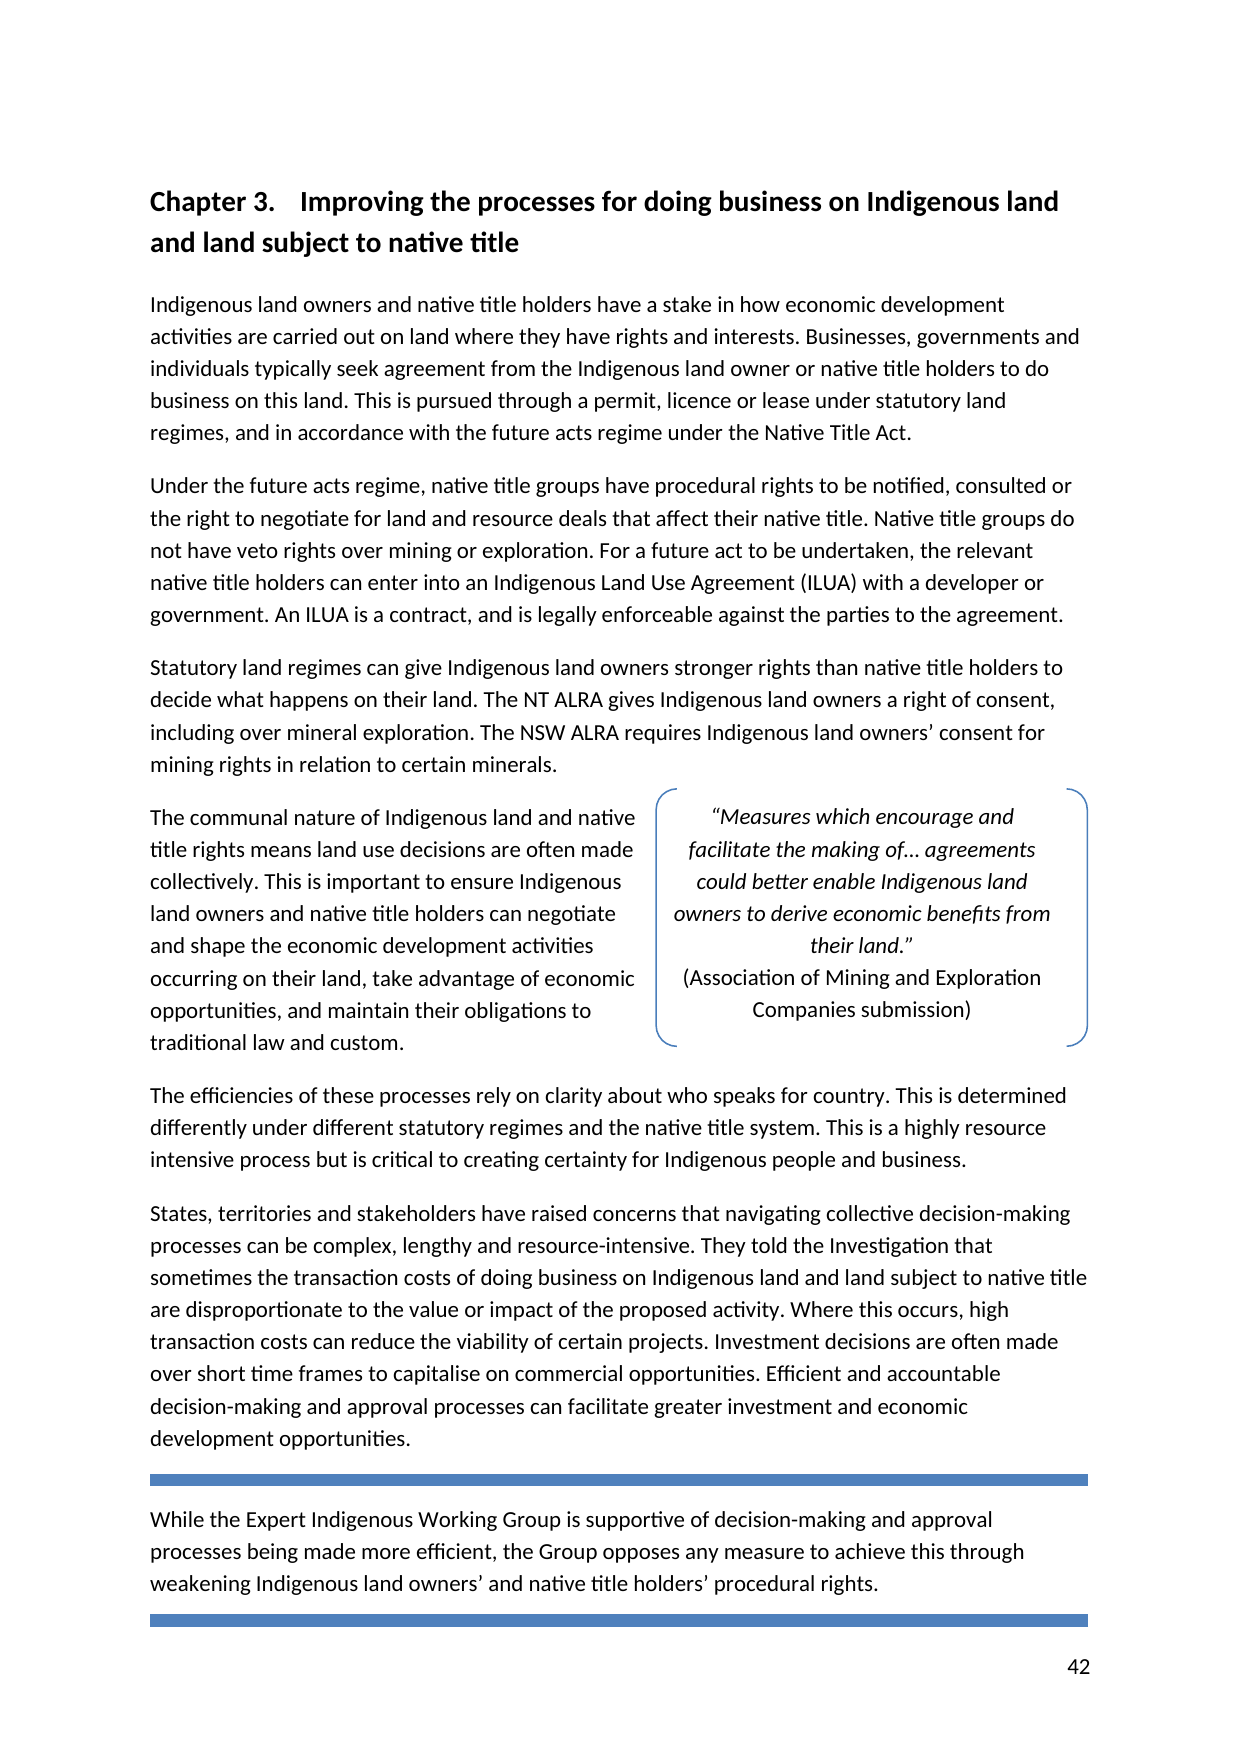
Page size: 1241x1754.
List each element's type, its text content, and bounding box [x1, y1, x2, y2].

text States, territories and stakeholders have raised concerns that navigating collective decision-making processes can be complex, lengthy and resource-intensive. They told the Investigation that sometimes the transaction costs of doing business on Indigenous land and land subject to native title are disproportionate to the value or impact of the proposed activity. Where this occurs, high transaction costs can reduce the viability of certain projects. Investment decisions are often made over short time frames to capitalise on commercial opportunities. Efficient and accountable decision-making and approval processes can facilitate greater investment and economic development opportunities. [150, 1199, 1090, 1452]
text Statutory land regimes can give Indigenous land owners stronger rights than native title holders to decide what happens on their land. The NT ALRA gives Indigenous land owners a right of consent, including over mineral exploration. The NSW ALRA requires Indigenous land owners’ consent for mining rights in relation to certain minerals. [150, 653, 1090, 778]
text Under the future acts regime, native title groups have procedural rights to be notified, consulted or the right to negotiate for land and resource deals that affect their native title. Native title groups do not have veto rights over mining or exploration. For a future act to be undertaken, the relevant native title holders can enter into an Indigenous Land Use Agreement (ILUA) with a developer or government. An ILUA is a contract, and is legally enforceable against the parties to the agreement. [150, 472, 1090, 628]
text The efficiencies of these processes rely on clarity about who speaks for country. This is determined differently under different statutory regimes and the native title system. This is a highly resource intensive process but is critical to creating certainty for Indigenous people and business. [150, 1081, 1090, 1174]
text Indigenous land owners and native title holders have a stake in how economic development activities are carried out on land where they have rights and interests. Businesses, governments and individuals typically seek agreement from the Indigenous land owner or native title holders to do business on this land. This is pursued through a permit, licence or lease under statutory land regimes, and in accordance with the future acts regime under the Native Title Act. [150, 290, 1090, 447]
subtitle Chapter 3. Improving the processes for doing business on Indigenous land and land subject to native title [150, 183, 1090, 259]
text The communal nature of Indigenous land and native title rights means land use decisions are often made collectively. This is important to ensure Indigenous land owners and native title holders can negotiate and shape the economic development activities occurring on their land, take advantage of economic opportunities, and maintain their obligations to traditional law and custom. [150, 803, 1090, 1056]
